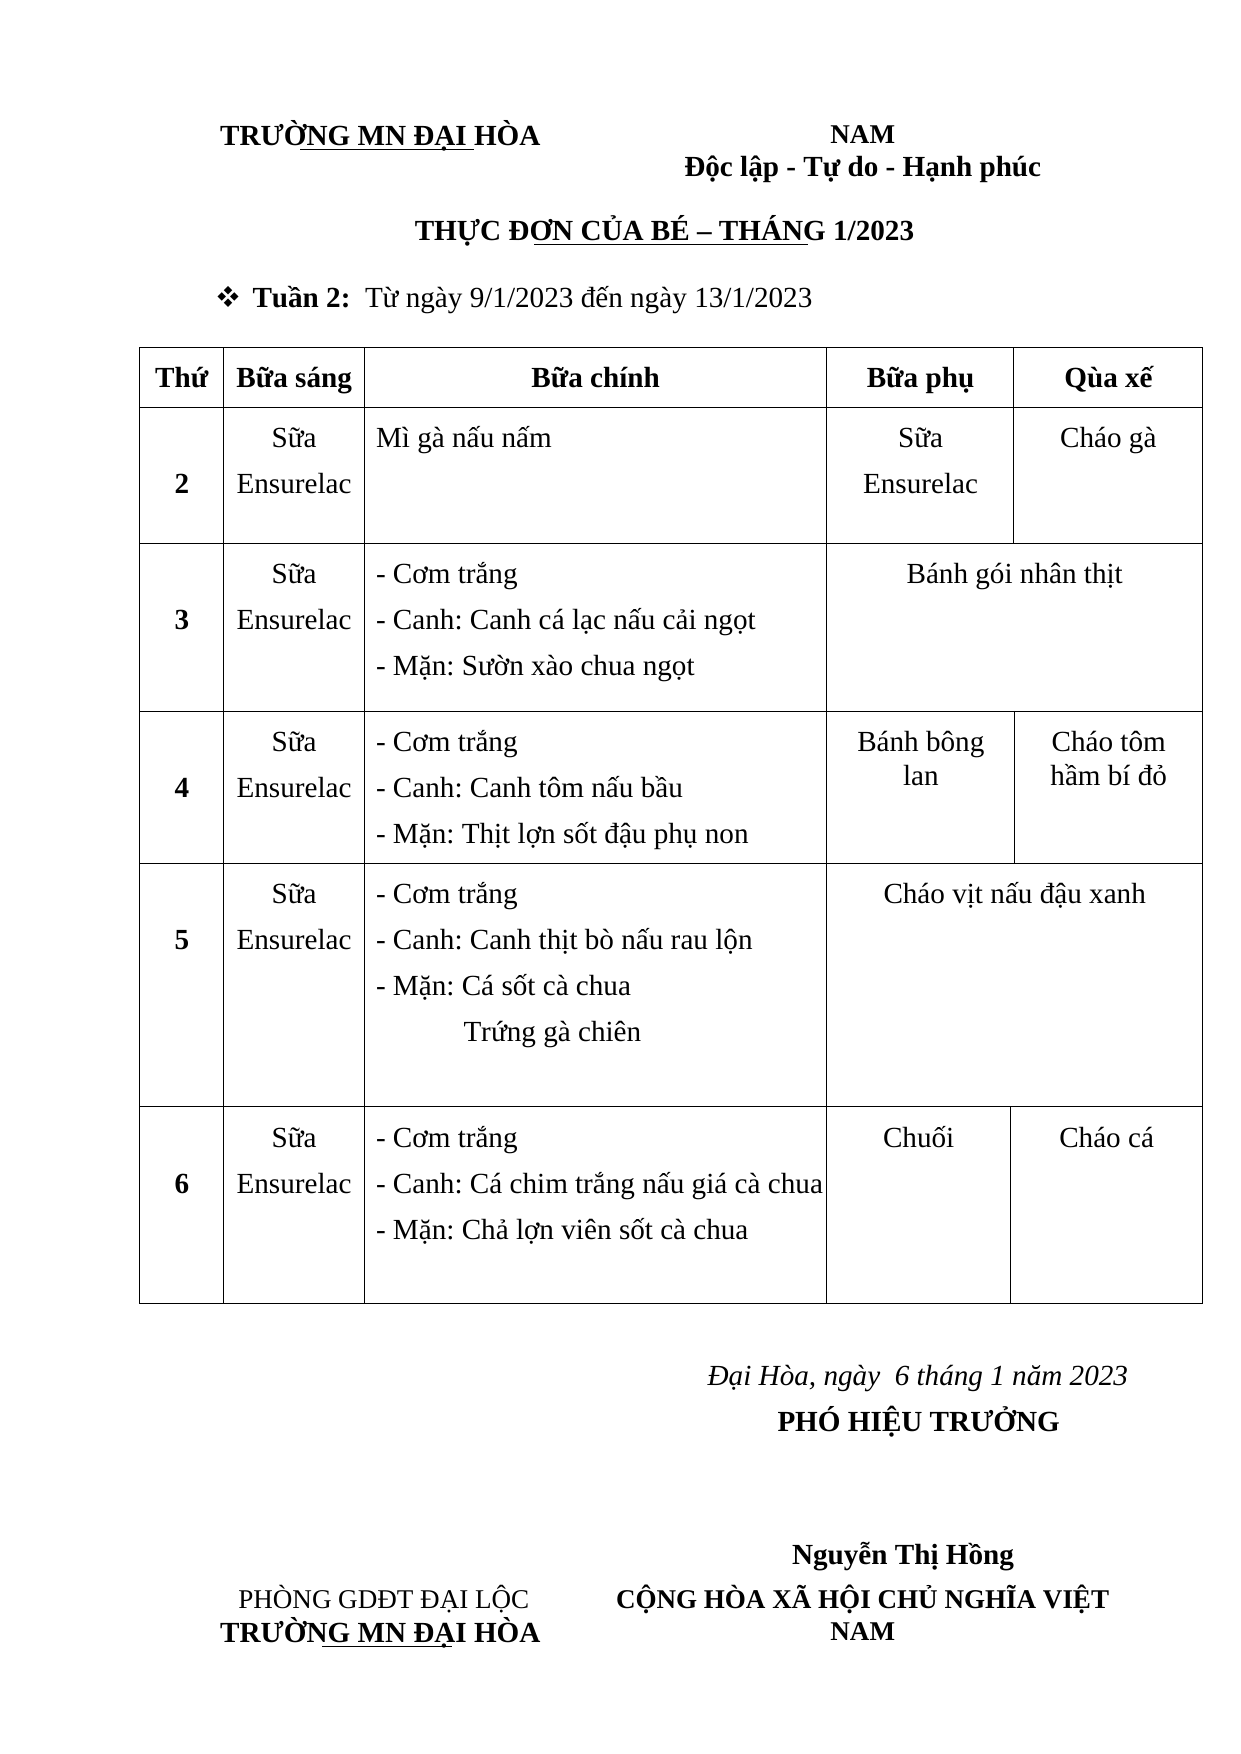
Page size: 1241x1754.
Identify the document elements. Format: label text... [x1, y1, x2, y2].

table_cell Sữa Ensurelac [224, 408, 364, 543]
text Nguyễn Thị Hồng [702, 1537, 1152, 1571]
table_cell 5 [140, 864, 223, 1106]
text THỰC ĐƠN CỦA BÉ – THÁNG 1/2023 [177, 213, 1152, 246]
table_cell Mì gà nấu nấm [365, 408, 826, 543]
list Tuần 2: Từ ngày 9/1/2023 đến ngày 13/1/2023 [215, 280, 1152, 313]
text PHÓ HIỆU TRƯỞNG [702, 1404, 1152, 1438]
table_cell Cháo cá [1011, 1107, 1202, 1303]
table_cell Sữa Ensurelac [224, 544, 364, 711]
table_header Qùa xế [1014, 348, 1202, 407]
table_cell 4 [140, 712, 223, 862]
table_cell Sữa Ensurelac [827, 408, 1013, 543]
table_cell Cháo vịt nấu đậu xanh [827, 864, 1202, 1106]
table_cell Chuối [827, 1107, 1010, 1303]
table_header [182, 1584, 578, 1660]
table_cell 3 [140, 544, 223, 711]
table_header Bữa phụ [827, 348, 1013, 407]
table_cell - Cơm trắng - Canh: Canh cá lạc nấu cải ngọt - Mặn: Sườn xào chua ngọt [365, 544, 826, 711]
table_cell - Cơm trắng - Canh: Canh tôm nấu bầu - Mặn: Thịt lợn sốt đậu phụ non [365, 712, 826, 862]
text Đại Hòa, ngày 6 tháng 1 năm 2023 [627, 1358, 1152, 1392]
table_cell 2 [140, 408, 223, 543]
table_cell Cháo tôm hầm bí đỏ [1015, 712, 1202, 862]
table_cell Sữa Ensurelac [224, 1107, 364, 1303]
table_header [579, 1584, 1147, 1660]
table_cell - Cơm trắng - Canh: Canh thịt bò nấu rau lộn - Mặn: Cá sốt cà chua Trứng gà chiên [365, 864, 826, 1106]
table_header Bữa chính [365, 348, 826, 407]
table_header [182, 118, 578, 184]
table_cell Sữa Ensurelac [224, 712, 364, 862]
table_cell 6 [140, 1107, 223, 1303]
table_header Thứ [140, 348, 223, 407]
table_cell Bánh gói nhân thịt [827, 544, 1202, 711]
table_cell - Cơm trắng - Canh: Cá chim trắng nấu giá cà chua - Mặn: Chả lợn viên sốt cà chua [365, 1107, 826, 1303]
table_cell Sữa Ensurelac [224, 864, 364, 1106]
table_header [579, 118, 1147, 184]
table_header Bữa sáng [224, 348, 364, 407]
table_cell Bánh bông lan [827, 712, 1014, 862]
table_cell Cháo gà [1014, 408, 1202, 543]
